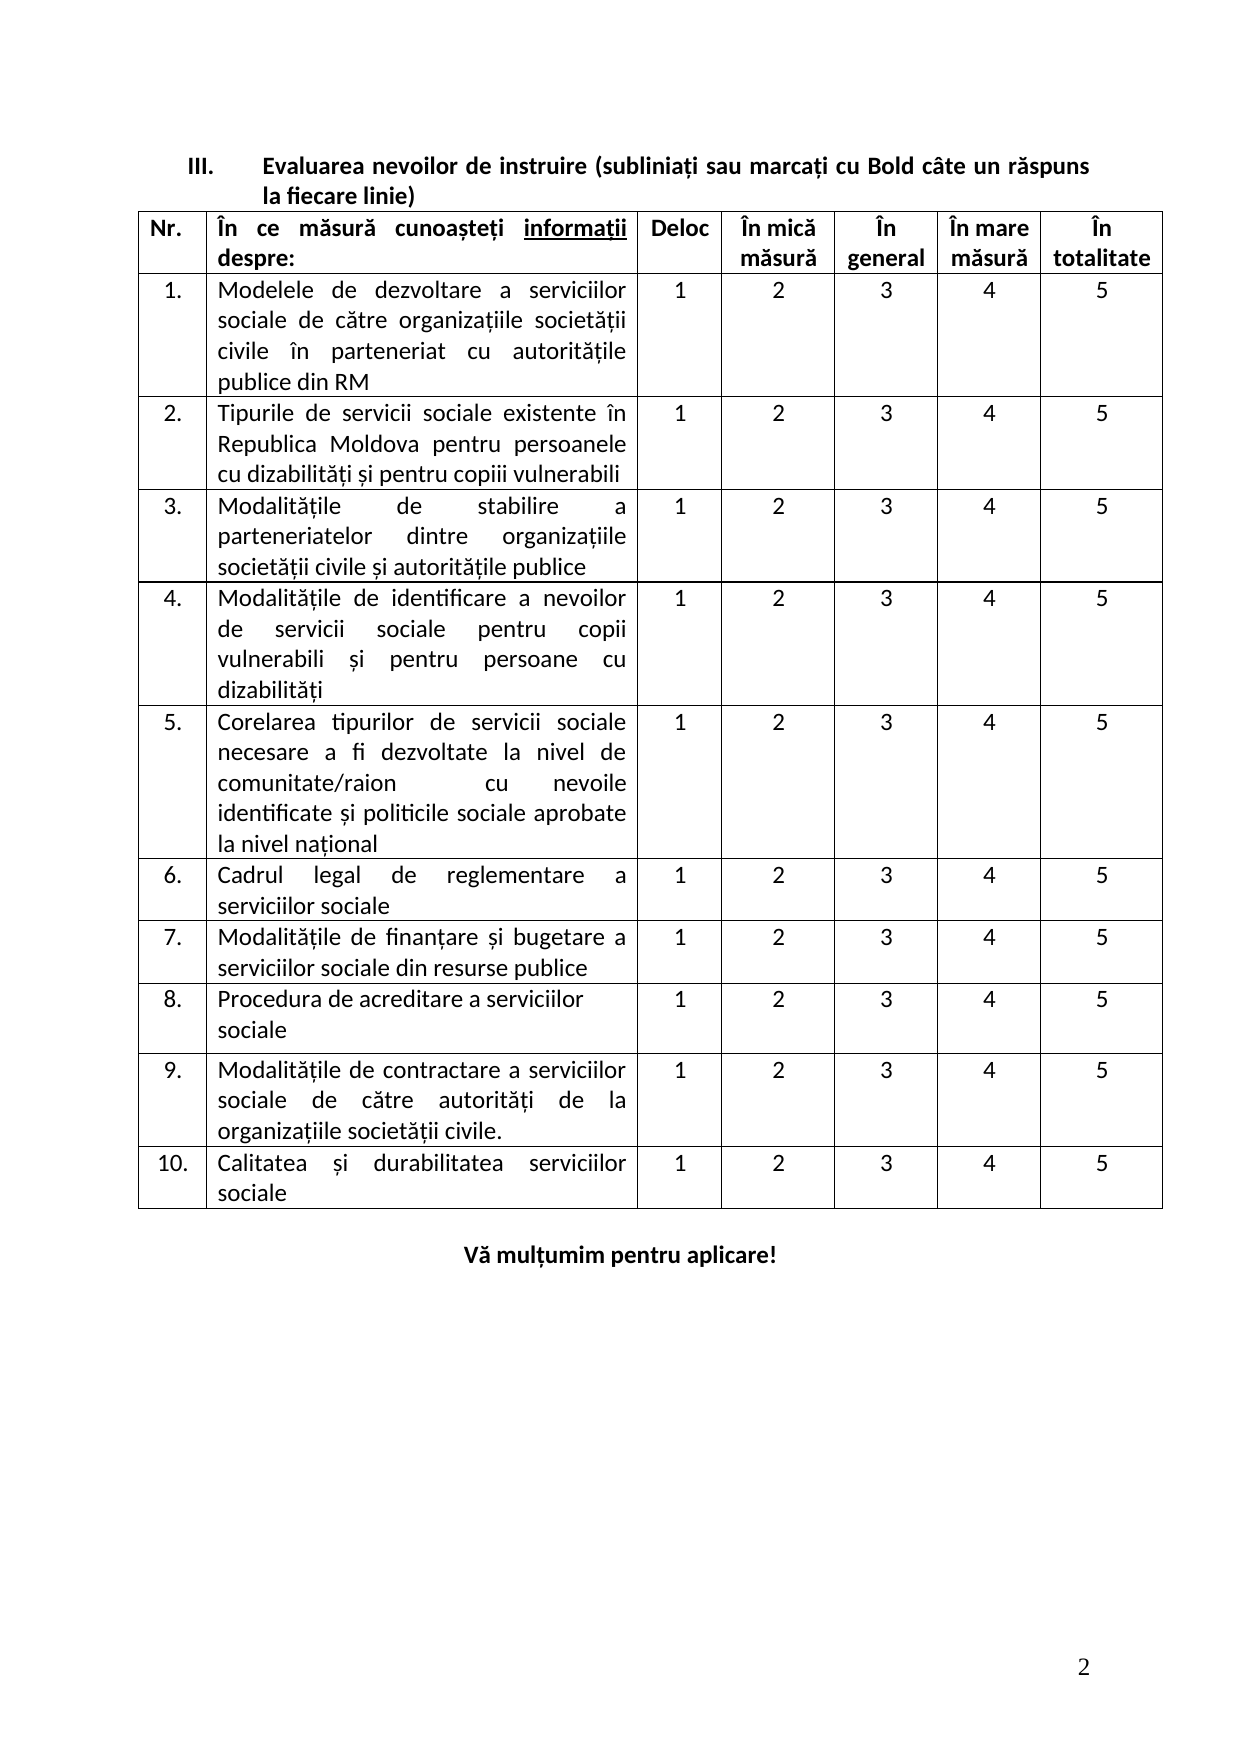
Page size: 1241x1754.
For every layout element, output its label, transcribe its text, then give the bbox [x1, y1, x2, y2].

table_cell 3 [835, 984, 937, 1053]
table_cell 2. [139, 397, 206, 489]
table_cell 9. [139, 1054, 206, 1146]
table_cell 2 [722, 583, 834, 704]
table_cell 10. [139, 1147, 206, 1208]
table_cell 5 [1041, 984, 1162, 1053]
table_cell 4 [938, 984, 1040, 1053]
table_cell 4 [938, 859, 1040, 920]
table_cell 5 [1041, 274, 1162, 396]
table_cell Modalitățile de identificare a nevoilor de servicii sociale pentru copii vulnerabili și pentru persoane cu dizabilități [207, 583, 637, 704]
table_cell Procedura de acreditare a serviciilor sociale [207, 984, 637, 1053]
table_cell 1 [638, 490, 721, 581]
table_cell Modelele de dezvoltare a serviciilor sociale de către organizațiile societății civile în parteneriat cu autoritățile publice din RM [207, 274, 637, 396]
table_cell 1 [638, 984, 721, 1053]
table_cell 2 [722, 859, 834, 920]
table_cell 5 [1041, 397, 1162, 489]
table_cell 4 [938, 706, 1040, 858]
table_cell 3. [139, 490, 206, 581]
table_cell 2 [722, 490, 834, 581]
table_cell 8. [139, 984, 206, 1053]
table_cell 3 [835, 397, 937, 489]
table_cell 2 [722, 706, 834, 858]
table_cell 4 [938, 397, 1040, 489]
table_cell 1 [638, 859, 721, 920]
table_cell 2 [722, 274, 834, 396]
table_cell Cadrul legal de reglementare a serviciilor sociale [207, 859, 637, 920]
table_header În mică măsură [722, 212, 834, 273]
table_cell Corelarea tipurilor de servicii sociale necesare a fi dezvoltate la nivel de comunitate/raion cu nevoile identificate și politicile sociale aprobate la nivel național [207, 706, 637, 858]
table_cell 5 [1041, 921, 1162, 982]
table_cell 1 [638, 1147, 721, 1208]
table_cell 2 [722, 397, 834, 489]
table_cell 3 [835, 921, 937, 982]
table_cell 1 [638, 274, 721, 396]
table_cell 3 [835, 490, 937, 581]
table_cell Calitatea și durabilitatea serviciilor sociale [207, 1147, 637, 1208]
table_cell 4 [938, 1054, 1040, 1146]
table_cell 2 [722, 921, 834, 982]
table_cell 2 [722, 1147, 834, 1208]
table_cell 4 [938, 583, 1040, 704]
table_header În mare măsură [938, 212, 1040, 273]
table_cell 4 [938, 274, 1040, 396]
table_cell 6. [139, 859, 206, 920]
table_cell 1 [638, 583, 721, 704]
table_cell 3 [835, 859, 937, 920]
table_cell Modalitățile de finanțare și bugetare a serviciilor sociale din resurse publice [207, 921, 637, 982]
table_cell Modalitățile de contractare a serviciilor sociale de către autorități de la organizațiile societății civile. [207, 1054, 637, 1146]
table_cell 5 [1041, 706, 1162, 858]
table_cell 2 [722, 984, 834, 1053]
table_header Nr. [139, 212, 206, 273]
table_cell 5 [1041, 490, 1162, 581]
table_cell 3 [835, 706, 937, 858]
table_cell 1. [139, 274, 206, 396]
table_header Deloc [638, 212, 721, 273]
table_cell 4. [139, 583, 206, 704]
list Evaluarea nevoilor de instruire (subliniați sau marcați cu Bold câte un răspuns la fiecare linie) [187, 150, 1091, 211]
table_cell 4 [938, 490, 1040, 581]
table_cell 1 [638, 1054, 721, 1146]
text Vă mulțumim pentru aplicare! [150, 1239, 1091, 1270]
table_cell 1 [638, 397, 721, 489]
table_cell 5 [1041, 859, 1162, 920]
table_cell 5 [1041, 1054, 1162, 1146]
table_cell 2 [722, 1054, 834, 1146]
table_cell 3 [835, 274, 937, 396]
table_cell 3 [835, 583, 937, 704]
table_cell 5 [1041, 583, 1162, 704]
table_cell 5. [139, 706, 206, 858]
table_cell 7. [139, 921, 206, 982]
table_cell 3 [835, 1147, 937, 1208]
table_cell 1 [638, 706, 721, 858]
table_cell 4 [938, 1147, 1040, 1208]
table_header În totalitate [1041, 212, 1162, 273]
table_cell 5 [1041, 1147, 1162, 1208]
table_cell 3 [835, 1054, 937, 1146]
table_cell Modalitățile de stabilire a parteneriatelor dintre organizațiile societății civile și autoritățile publice [207, 490, 637, 581]
table_cell 1 [638, 921, 721, 982]
table_cell Tipurile de servicii sociale existente în Republica Moldova pentru persoanele cu dizabilități și pentru copiii vulnerabili [207, 397, 637, 489]
table_header În ce măsură cunoașteți informații despre: [207, 212, 637, 273]
table_header În general [835, 212, 937, 273]
table_cell 4 [938, 921, 1040, 982]
